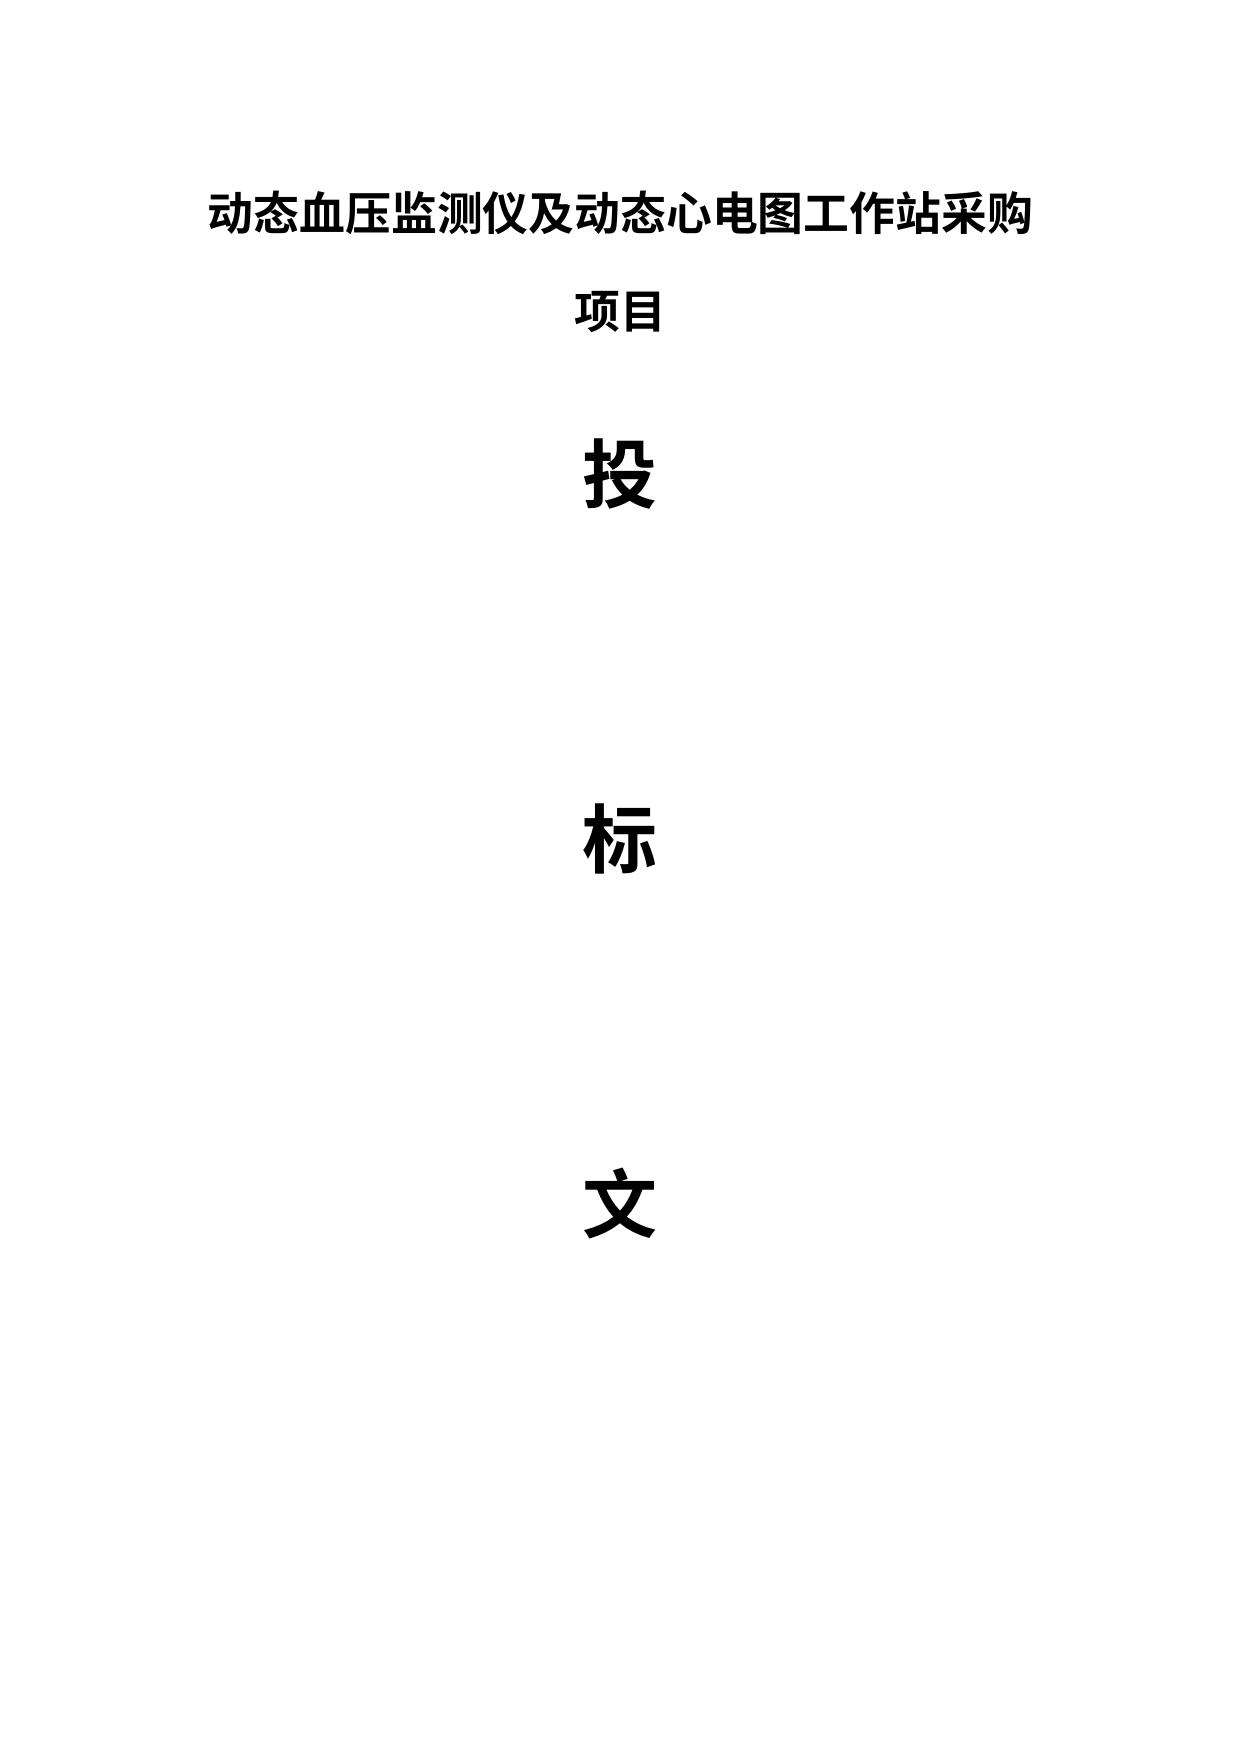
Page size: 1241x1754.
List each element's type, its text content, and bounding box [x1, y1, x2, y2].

text 动态血压监测仪及动态心电图工作站采购项目 [187, 162, 1053, 357]
text 投 [187, 404, 1053, 534]
text 标 [187, 770, 1053, 900]
text 文 [187, 1135, 1053, 1265]
